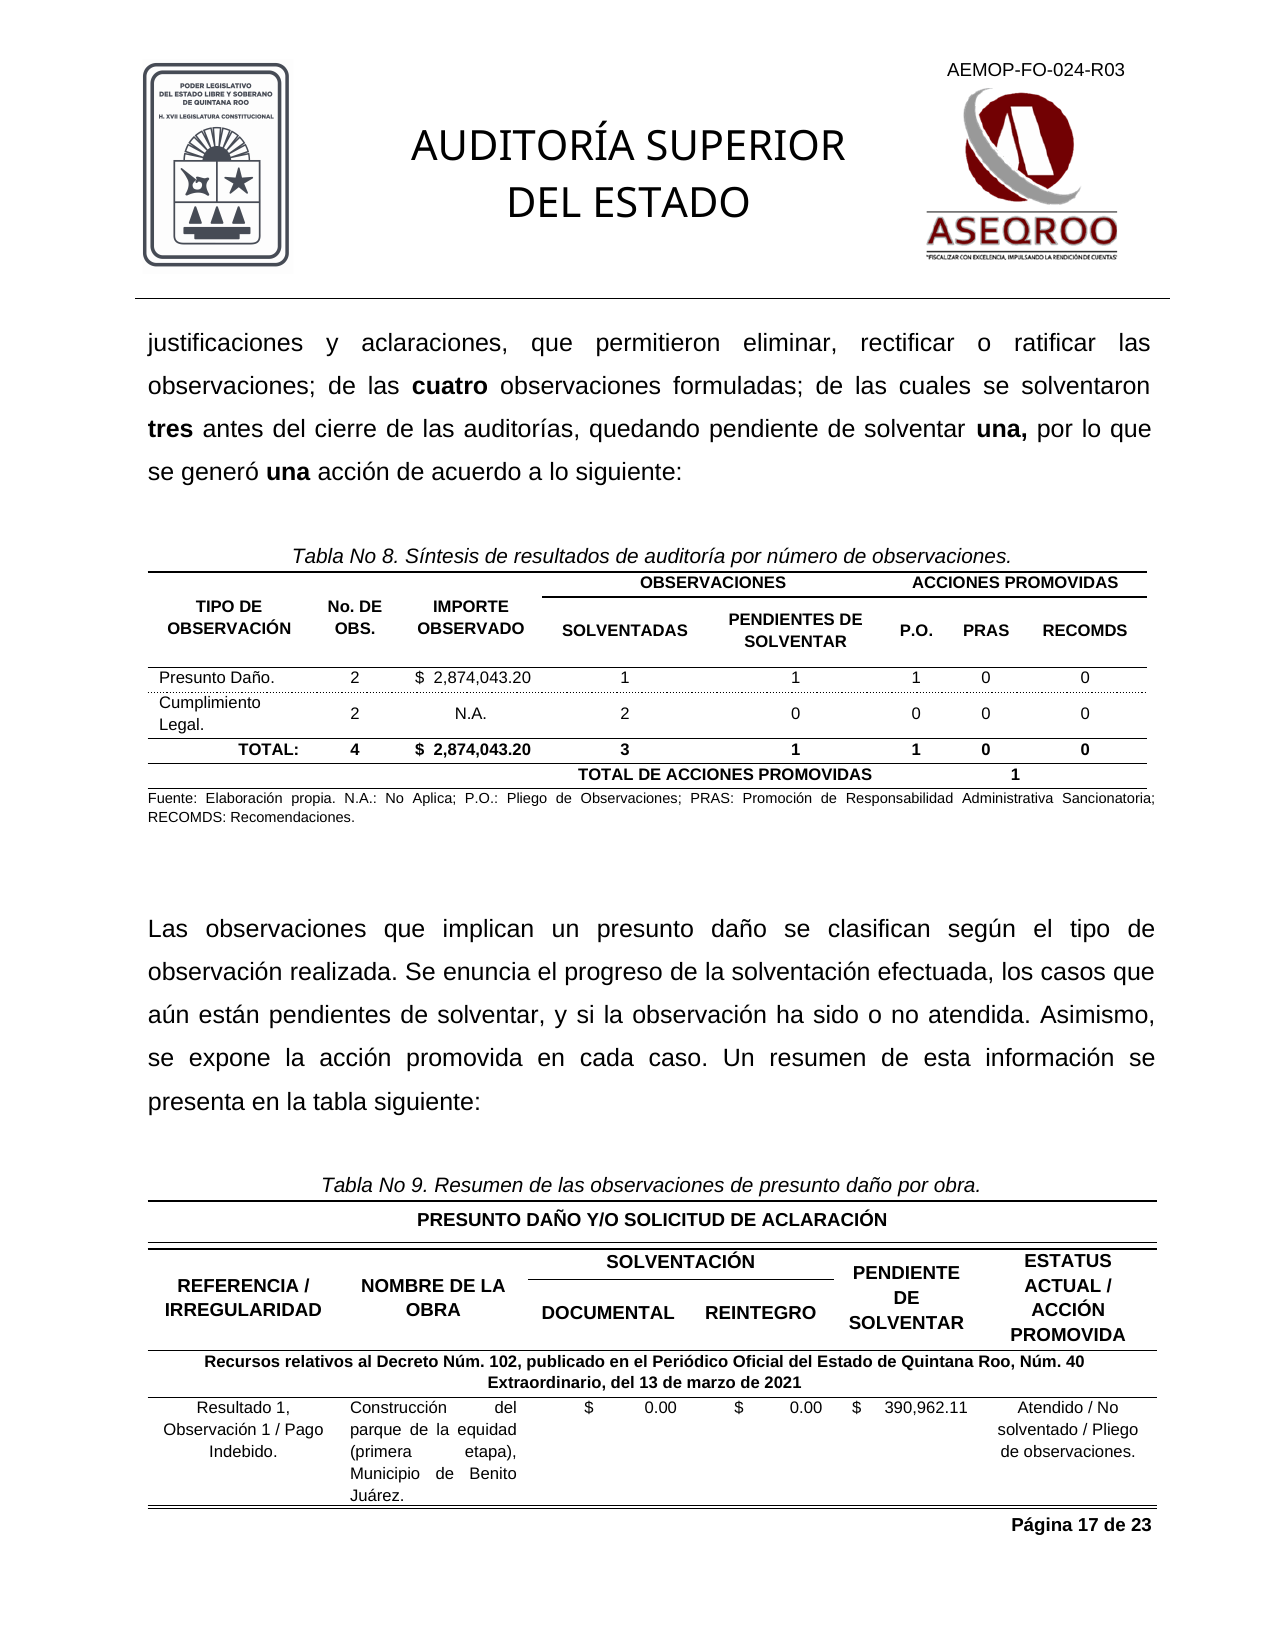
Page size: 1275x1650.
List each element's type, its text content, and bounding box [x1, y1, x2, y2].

text Fuente: Elaboración propia. N.A.: No Aplica; P.O.: Pliego de Observaciones; PRAS: Promoción de Responsabilidad Administrativa Sancionatoria; RECOMDS: Recomendaciones. [148, 789, 1157, 825]
table_cell $ 2,874,043.20 [399, 668, 542, 692]
picture [926, 88, 1118, 260]
table_cell $ 2,874,043.20 [399, 739, 542, 763]
text Tabla No 9. Resumen de las observaciones de presunto daño por obra. [148, 1173, 1157, 1197]
table_cell TOTAL: [148, 739, 310, 763]
table_header OBSERVACIONES [542, 573, 883, 596]
table_cell P.O. [884, 598, 949, 667]
text Las observaciones que implican un presunto daño se clasifican según el tipo de observación realizada. Se enuncia el progreso de la solventación efectuada, los casos que aún están pendientes de solventar, y si la observación ha sido o no atendida. Asimismo, se expone la acción promovida en cada caso. Un resumen de esta información se presenta en la tabla siguiente: [148, 914, 1157, 1115]
table_cell 0 [707, 692, 883, 738]
table_cell 3 [542, 739, 707, 763]
table_cell 0 [949, 739, 1023, 763]
table_cell 0 [1023, 668, 1147, 692]
table_header IMPORTE OBSERVADO [399, 573, 542, 667]
table_cell 2 [542, 692, 707, 738]
table_cell 1 [542, 668, 707, 692]
table_header PRESUNTO DAÑO Y/O SOLICITUD DE ACLARACIÓN [148, 1202, 1157, 1242]
table_header REFERENCIA / IRREGULARIDAD [148, 1250, 338, 1350]
table_cell 1 [884, 668, 949, 692]
table_cell 1 [884, 764, 1147, 788]
table_cell 0 [1023, 739, 1147, 763]
table_cell 1 [707, 739, 883, 763]
table_cell PENDIENTES DE SOLVENTAR [707, 598, 883, 667]
table_header ESTATUS ACTUAL / ACCIÓN PROMOVIDA [979, 1250, 1157, 1350]
table_cell RECOMDS [1023, 598, 1147, 667]
table_cell 1 [884, 739, 949, 763]
table_cell Construcción del parque de la equidad (primera etapa), Municipio de Benito Juárez. (Equipamiento). [339, 1398, 528, 1505]
table_cell Resultado 1, Observación 1 / Pago Indebido. [148, 1398, 338, 1505]
table_cell $ 390,962.11 [834, 1398, 979, 1505]
table_cell Cumplimiento Legal. [148, 692, 310, 738]
table_cell 1 [707, 668, 883, 692]
table_header TIPO DE OBSERVACIÓN [148, 573, 310, 667]
table_cell $ 0.00 [688, 1398, 833, 1505]
table_cell 4 [310, 739, 399, 763]
table_header NOMBRE DE LA OBRA [339, 1250, 528, 1350]
table_cell Recursos relativos al Decreto Núm. 102, publicado en el Periódico Oficial del Estado de Quintana Roo, Núm. 40 Extraordinario, del 13 de marzo de 2021 [148, 1351, 1141, 1397]
table_header ACCIONES PROMOVIDAS [884, 573, 1147, 596]
table_cell DOCUMENTAL [528, 1280, 688, 1350]
table_cell Atendido / No solventado / Pliego de observaciones. [979, 1398, 1157, 1505]
table_cell $ 0.00 [528, 1398, 688, 1505]
table_header SOLVENTACIÓN [528, 1250, 833, 1278]
table_cell PRAS [949, 598, 1023, 667]
table_cell 0 [949, 692, 1023, 738]
table_cell 2 [310, 692, 399, 738]
table_header No. DE OBS. [310, 573, 399, 667]
picture [142, 59, 294, 274]
table_cell N.A. [399, 692, 542, 738]
table_cell SOLVENTADAS [542, 598, 707, 667]
table_header PENDIENTE DE SOLVENTAR [834, 1250, 979, 1350]
table_cell 0 [949, 668, 1023, 692]
table_cell 2 [310, 668, 399, 692]
table_cell TOTAL DE ACCIONES PROMOVIDAS [148, 764, 883, 788]
table_cell 0 [1023, 692, 1147, 738]
text Tabla No 8. Síntesis de resultados de auditoría por número de observaciones. [148, 543, 1157, 567]
table_cell Presunto Daño. [148, 668, 310, 692]
table_cell 0 [884, 692, 949, 738]
table_cell REINTEGRO [688, 1280, 833, 1350]
